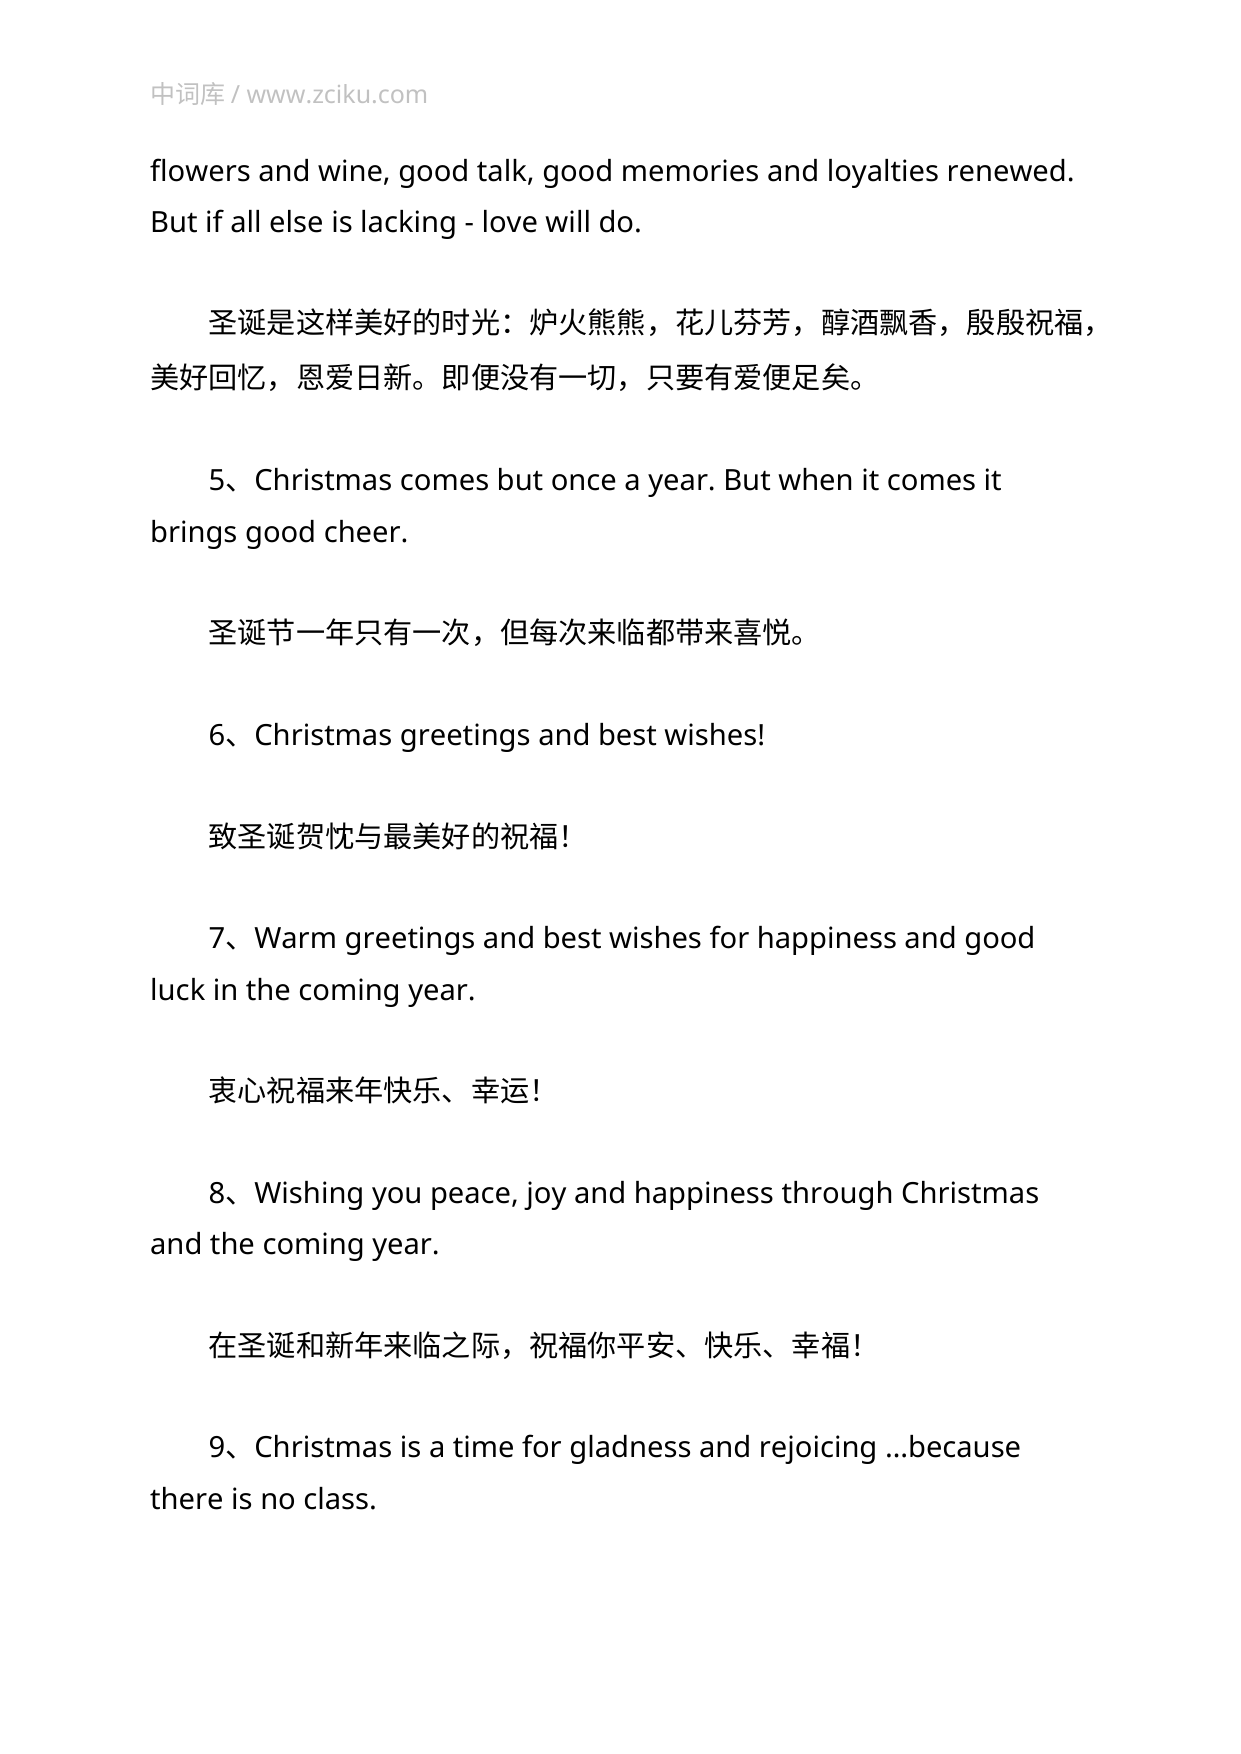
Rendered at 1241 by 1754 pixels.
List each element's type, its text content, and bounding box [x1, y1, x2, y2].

text 8、Wishing you peace, joy and happiness through Christmas and the coming year. [150, 1169, 1090, 1263]
text 衷心祝福来年快乐、幸运！ [150, 1068, 1090, 1110]
text 7、Warm greetings and best wishes for happiness and good luck in the coming year. [150, 915, 1090, 1009]
text 圣诞节一年只有一次，但每次来临都带来喜悦。 [150, 609, 1090, 652]
text 在圣诞和新年来临之际，祝福你平安、快乐、幸福！ [150, 1322, 1090, 1364]
text 6、Christmas greetings and best wishes! [150, 711, 1090, 753]
text 致圣诞贺忱与最美好的祝福！ [150, 813, 1090, 855]
text 9、Christmas is a time for gladness and rejoicing …because there is no class. [150, 1424, 1090, 1518]
text 圣诞是这样美好的时光：炉火熊熊，花儿芬芳，醇酒飘香，殷殷祝福，美好回忆，恩爱日新。即便没有一切，只要有爱便足矣。 [150, 300, 1090, 397]
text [150, 150, 1090, 241]
text 5、Christmas comes but once a year. But when it comes it brings good cheer. [150, 457, 1090, 551]
